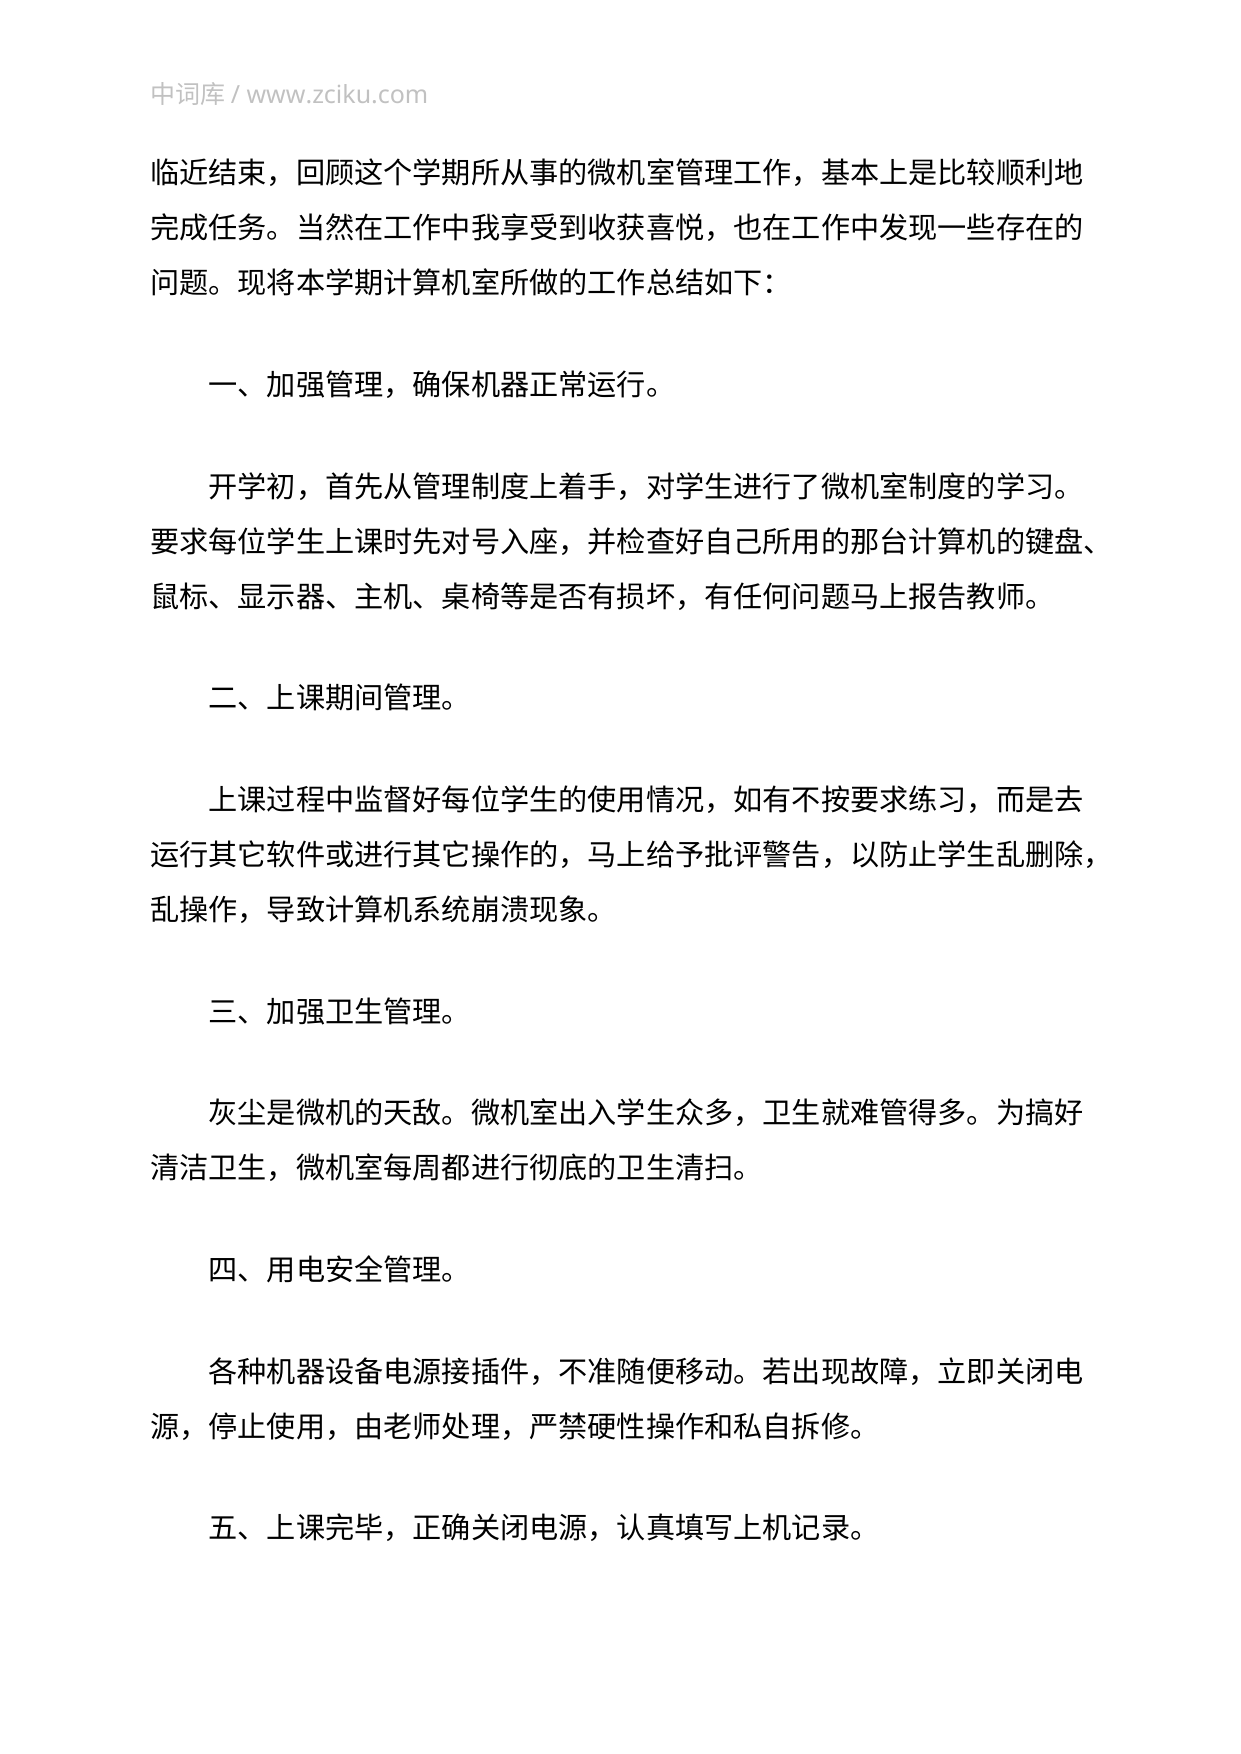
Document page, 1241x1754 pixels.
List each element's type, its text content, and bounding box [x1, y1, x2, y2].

text 一、加强管理，确保机器正常运行。 [150, 362, 1090, 404]
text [150, 150, 1090, 302]
text 灰尘是微机的天敌。微机室出入学生众多，卫生就难管得多。为搞好清洁卫生，微机室每周都进行彻底的卫生清扫。 [150, 1090, 1090, 1187]
text 二、上课期间管理。 [150, 675, 1090, 717]
text 五、上课完毕，正确关闭电源，认真填写上机记录。 [150, 1505, 1090, 1547]
text 四、用电安全管理。 [150, 1247, 1090, 1289]
text 三、加强卫生管理。 [150, 988, 1090, 1031]
text 上课过程中监督好每位学生的使用情况，如有不按要求练习，而是去运行其它软件或进行其它操作的，马上给予批评警告，以防止学生乱删除，乱操作，导致计算机系统崩溃现象。 [150, 777, 1090, 929]
text 开学初，首先从管理制度上着手，对学生进行了微机室制度的学习。要求每位学生上课时先对号入座，并检查好自己所用的那台计算机的键盘、鼠标、显示器、主机、桌椅等是否有损坏，有任何问题马上报告教师。 [150, 463, 1090, 615]
text 各种机器设备电源接插件，不准随便移动。若出现故障，立即关闭电源，停止使用，由老师处理，严禁硬性操作和私自拆修。 [150, 1348, 1090, 1446]
